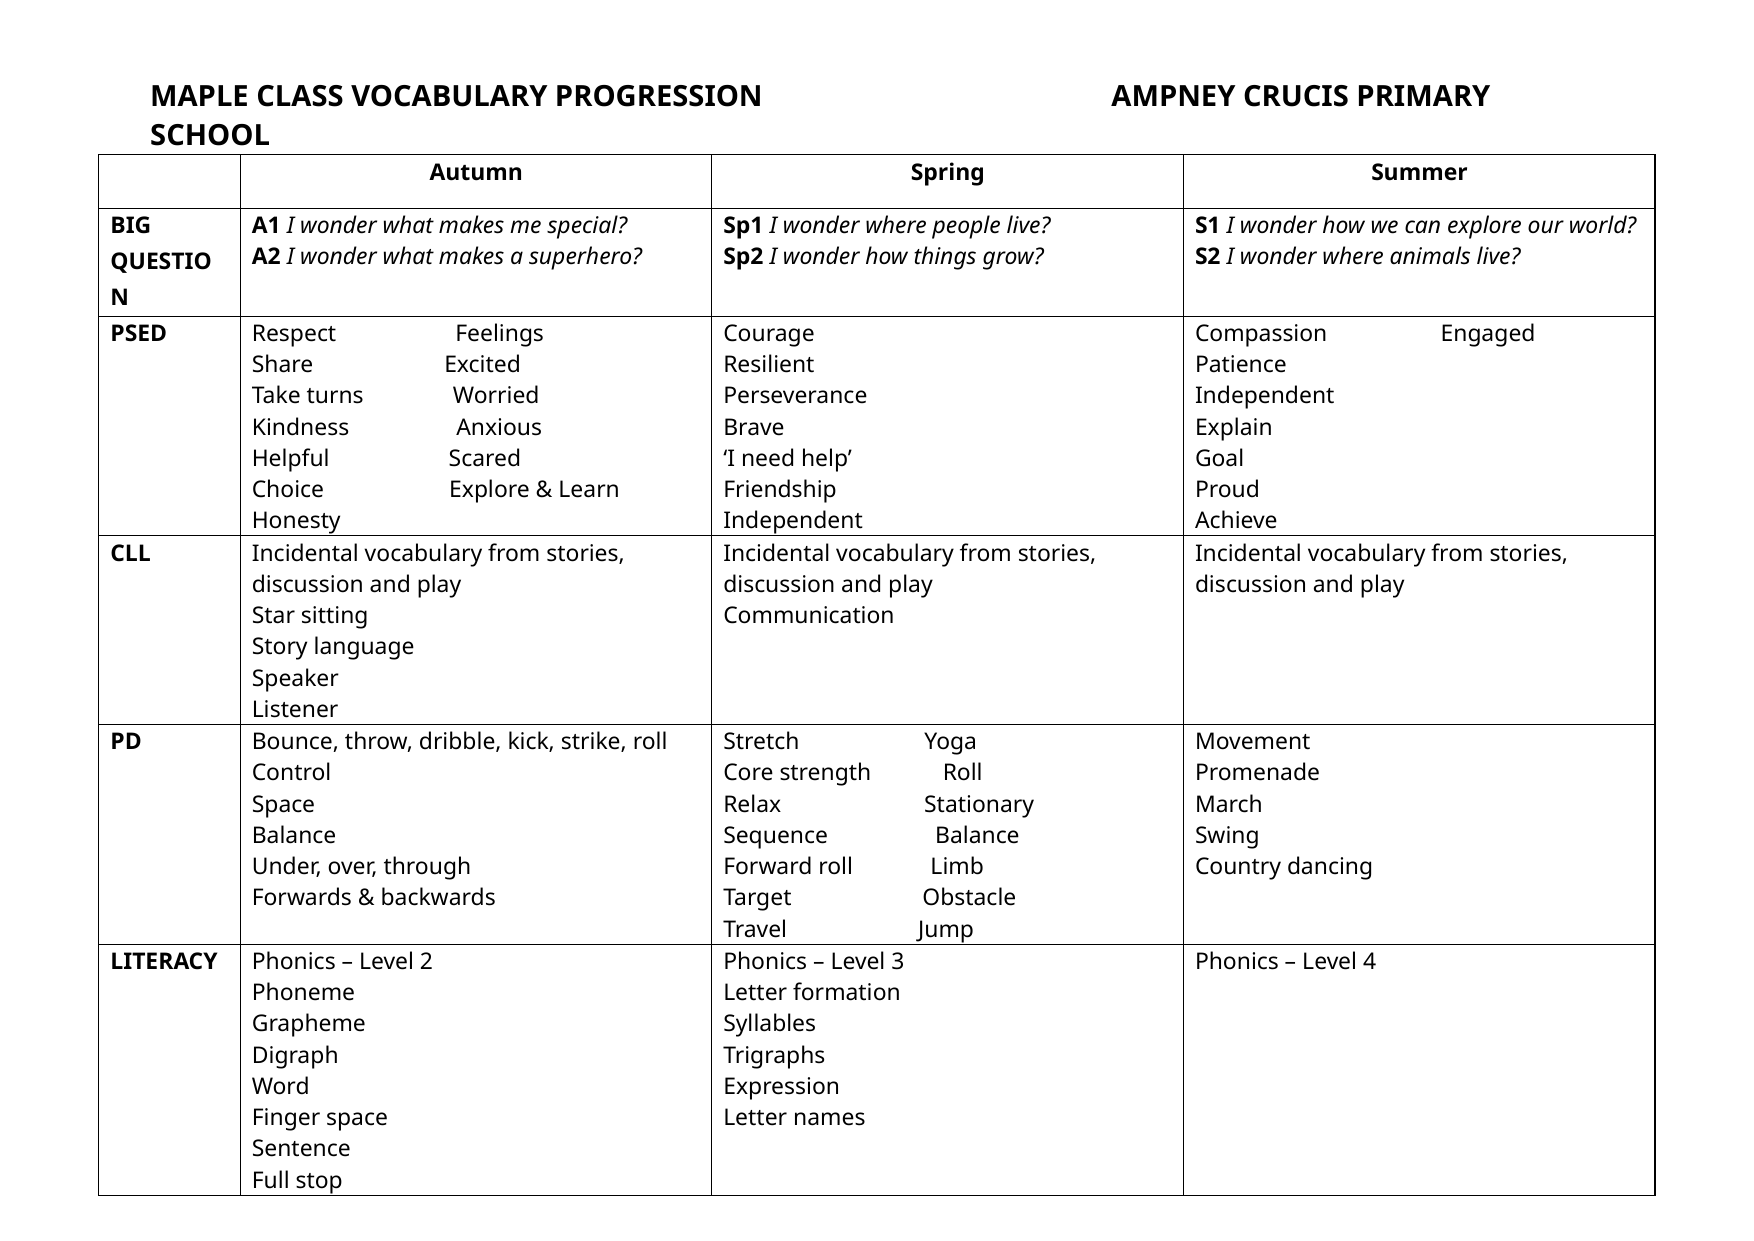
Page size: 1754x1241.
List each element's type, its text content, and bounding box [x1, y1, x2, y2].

table_header Summer [1184, 155, 1654, 208]
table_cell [712, 945, 1183, 1195]
table_cell PD [99, 725, 240, 944]
table_cell S1 I wonder how we can explore our world? S2 I wonder where animals live? [1184, 209, 1654, 316]
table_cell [241, 945, 711, 1195]
table_cell Incidental vocabulary from stories, discussion and play Communication [712, 536, 1183, 724]
table_cell A1 I wonder what makes me special? A2 I wonder what makes a superhero? [241, 209, 711, 316]
table_cell PSED [99, 317, 240, 535]
table_cell Compassion Engaged Patience Independent Explain Goal Proud Achieve [1184, 317, 1654, 535]
table_cell Stretch Yoga Core strength Roll Relax Stationary Sequence Balance Forward roll Limb Target Obstacle Travel Jump [712, 725, 1183, 944]
table_cell Incidental vocabulary from stories, discussion and play Star sitting Story language Speaker Listener [241, 536, 711, 724]
table_cell Sp1 I wonder where people live? Sp2 I wonder how things grow? [712, 209, 1183, 316]
table_cell Bounce, throw, dribble, kick, strike, roll Control Space Balance Under, over, through Forwards & backwards [241, 725, 711, 944]
table_cell Incidental vocabulary from stories, discussion and play [1184, 536, 1654, 724]
table_cell Courage Resilient Perseverance Brave ‘I need help’ Friendship Independent [712, 317, 1183, 535]
table_header [99, 155, 240, 208]
table_cell LITERACY [99, 945, 240, 1195]
table_cell Movement Promenade March Swing Country dancing [1184, 725, 1654, 944]
table_cell CLL [99, 536, 240, 724]
table_cell Respect Feelings Share Excited Take turns Worried Kindness Anxious Helpful Scared Choice Explore & Learn Honesty [241, 317, 711, 535]
table_header Autumn [241, 155, 711, 208]
table_cell BIG QUESTION [99, 209, 240, 316]
table_cell Phonics – Level 4 [1184, 945, 1654, 1195]
table_header Spring [712, 155, 1183, 208]
